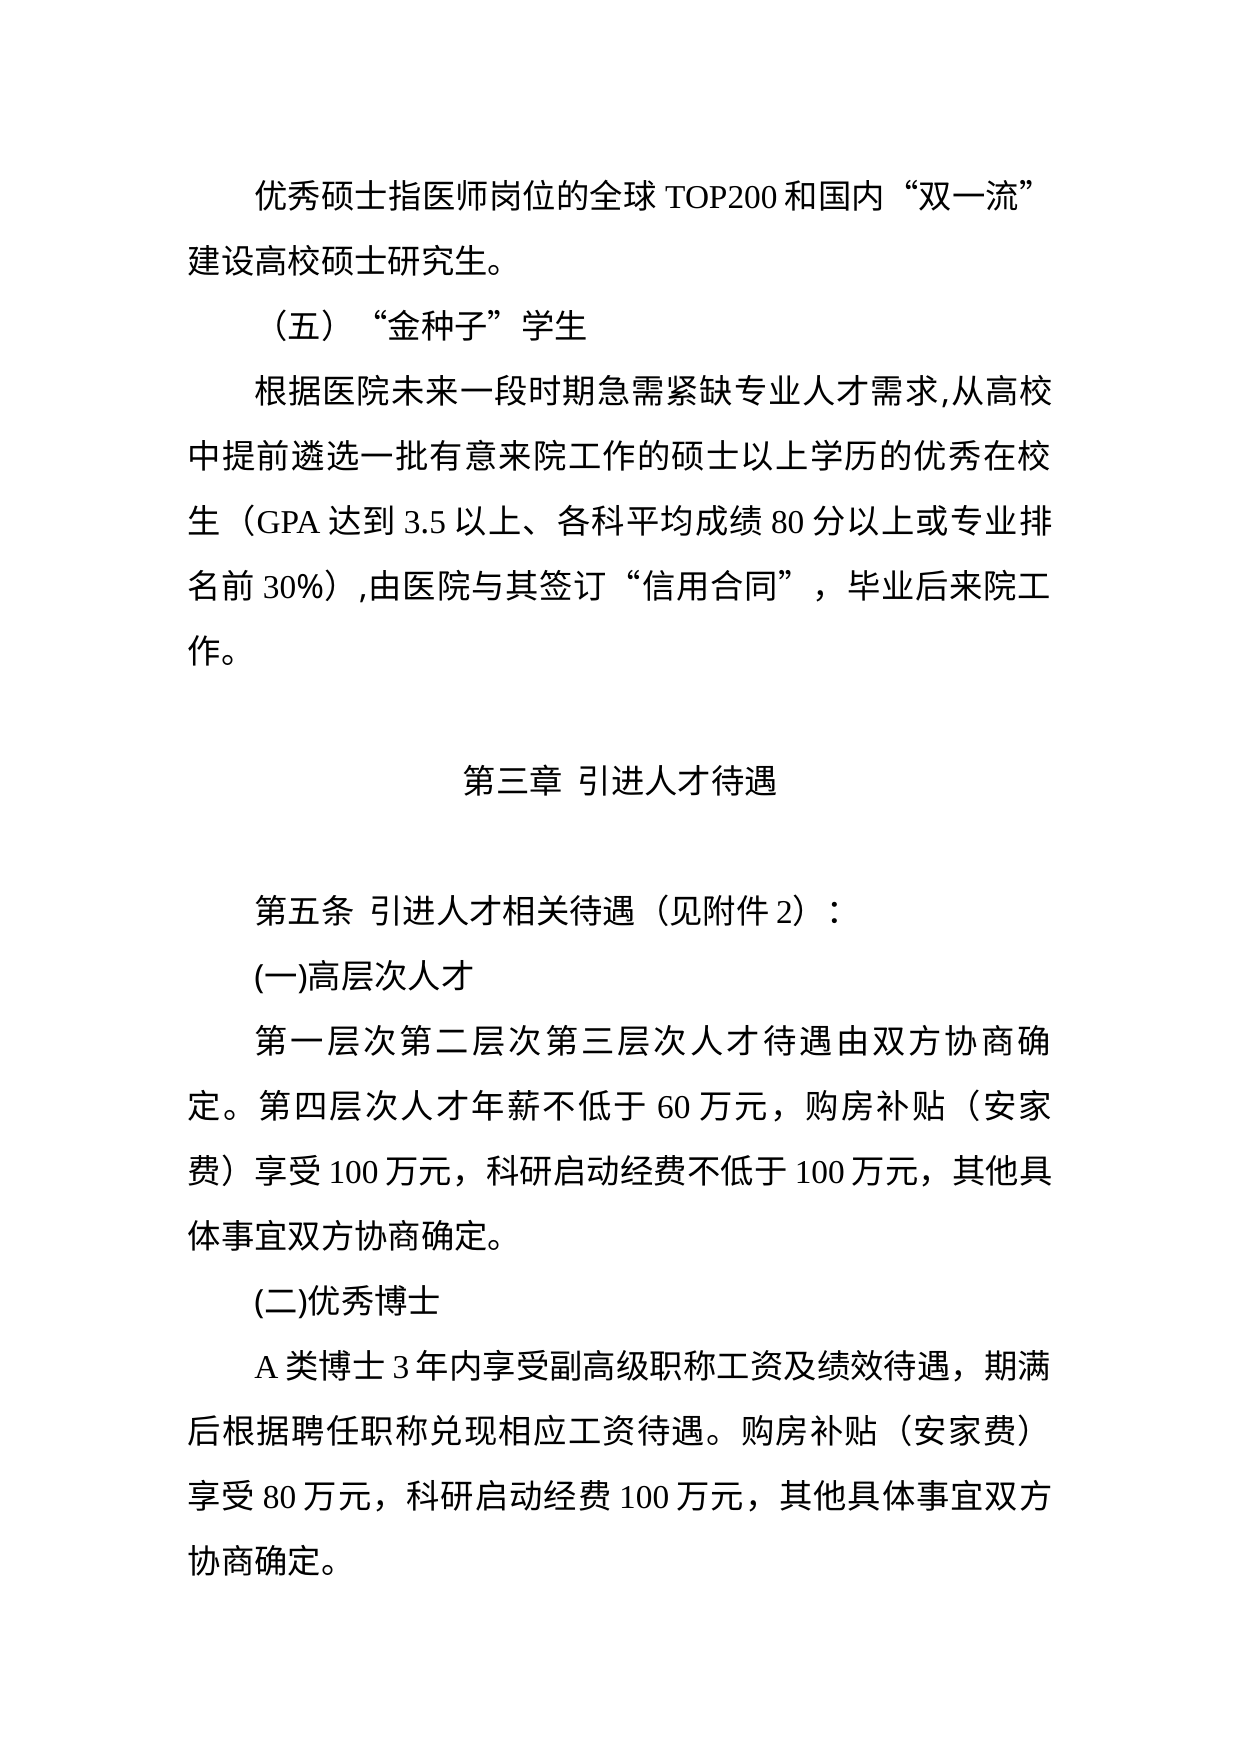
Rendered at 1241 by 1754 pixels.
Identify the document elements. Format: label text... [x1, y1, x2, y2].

text 根据医院未来一段时期急需紧缺专业人才需求,从高校中提前遴选一批有意来院工作的硕士以上学历的优秀在校生（GPA达到3.5以上、各科平均成绩80分以上或专业排名前30%）,由医院与其签订“信用合同”，毕业后来院工作。 [187, 357, 1053, 682]
text 第一层次第二层次第三层次人才待遇由双方协商确定。第四层次人才年薪不低于60万元，购房补贴（安家费）享受100万元，科研启动经费不低于100万元，其他具体事宜双方协商确定。 [187, 1007, 1053, 1267]
text (二)优秀博士 [187, 1267, 1053, 1332]
text 优秀硕士指医师岗位的全球 TOP200和国内“双一流”建设高校硕士研究生。 [187, 162, 1053, 292]
list 第三章 引进人才待遇 [187, 747, 1053, 812]
list 第五条 引进人才相关待遇（见附件2）： [187, 877, 1053, 942]
text (一)高层次人才 [187, 942, 1053, 1007]
text A类博士3年内享受副高级职称工资及绩效待遇，期满后根据聘任职称兑现相应工资待遇。购房补贴（安家费）享受80万元，科研启动经费100万元，其他具体事宜双方协商确定。 [187, 1332, 1053, 1592]
text （五）“金种子”学生 [187, 292, 1053, 357]
